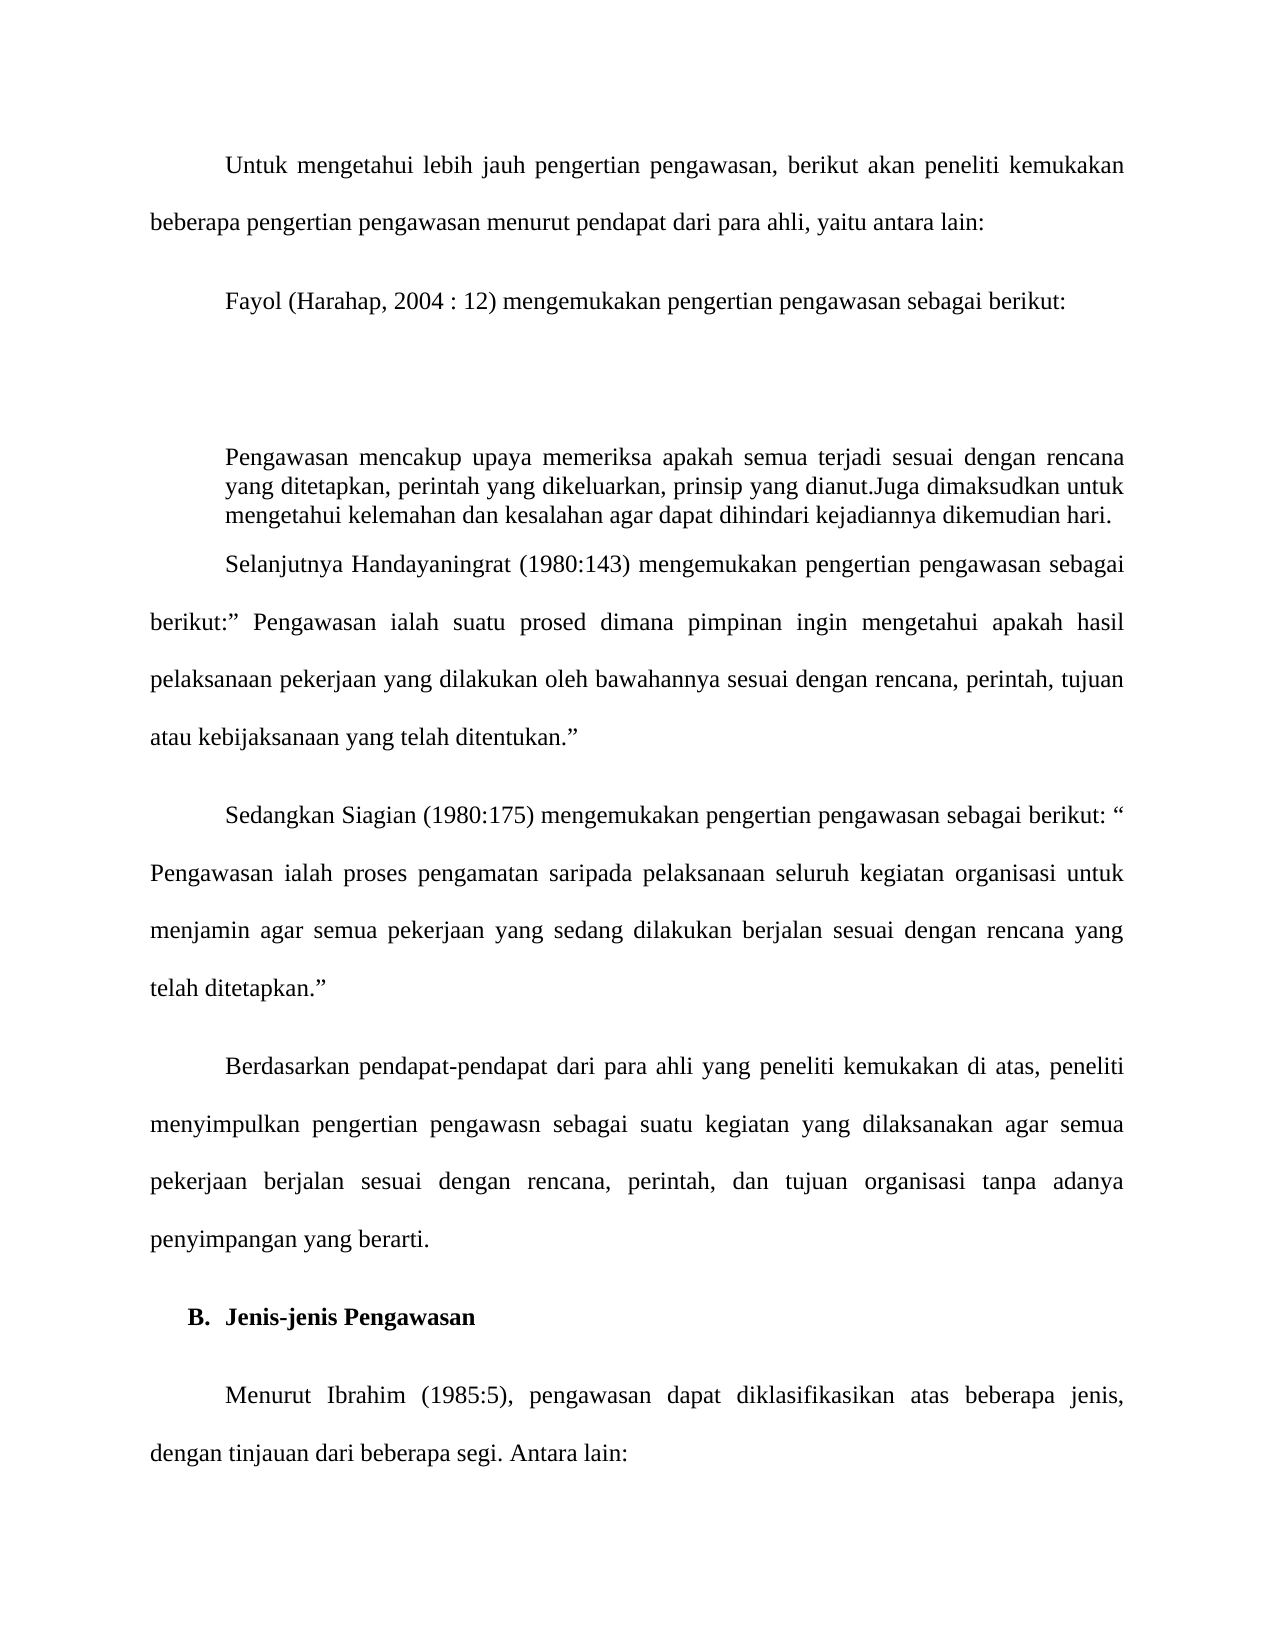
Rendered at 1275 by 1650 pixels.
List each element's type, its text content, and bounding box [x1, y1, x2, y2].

text Untuk mengetahui lebih jauh pengertian pengawasan, berikut akan peneliti kemukakan beberapa pengertian pengawasan menurut pendapat dari para ahli, yaitu antara lain: [150, 150, 1125, 236]
text Sedangkan Siagian (1980:175) mengemukakan pengertian pengawasan sebagai berikut: “ Pengawasan ialah proses pengamatan saripada pelaksanaan seluruh kegiatan organisasi untuk menjamin agar semua pekerjaan yang sedang dilakukan berjalan sesuai dengan rencana yang telah ditetapkan.” [150, 800, 1125, 1002]
text Pengawasan mencakup upaya memeriksa apakah semua terjadi sesuai dengan rencana yang ditetapkan, perintah yang dikeluarkan, prinsip yang dianut.Juga dimaksudkan untuk mengetahui kelemahan dan kesalahan agar dapat dihindari kejadiannya dikemudian hari. [225, 442, 1125, 529]
text Fayol (Harahap, 2004 : 12) mengemukakan pengertian pengawasan sebagai berikut: [150, 286, 1125, 314]
text Menurut Ibrahim (1985:5), pengawasan dapat diklasifikasikan atas beberapa jenis, dengan tinjauan dari beberapa segi. Antara lain: [150, 1380, 1125, 1467]
text Selanjutnya Handayaningrat (1980:143) mengemukakan pengertian pengawasan sebagai berikut:” Pengawasan ialah suatu prosed dimana pimpinan ingin mengetahui apakah hasil pelaksanaan pekerjaan yang dilakukan oleh bawahannya sesuai dengan rencana, perintah, tujuan atau kebijaksanaan yang telah ditentukan.” [150, 549, 1125, 751]
text Berdasarkan pendapat-pendapat dari para ahli yang peneliti kemukakan di atas, peneliti menyimpulkan pengertian pengawasn sebagai suatu kegiatan yang dilaksanakan agar semua pekerjaan berjalan sesuai dengan rencana, perintah, dan tujuan organisasi tanpa adanya penyimpangan yang berarti. [150, 1051, 1125, 1252]
list Jenis-jenis Pengawasan [187, 1302, 1125, 1331]
